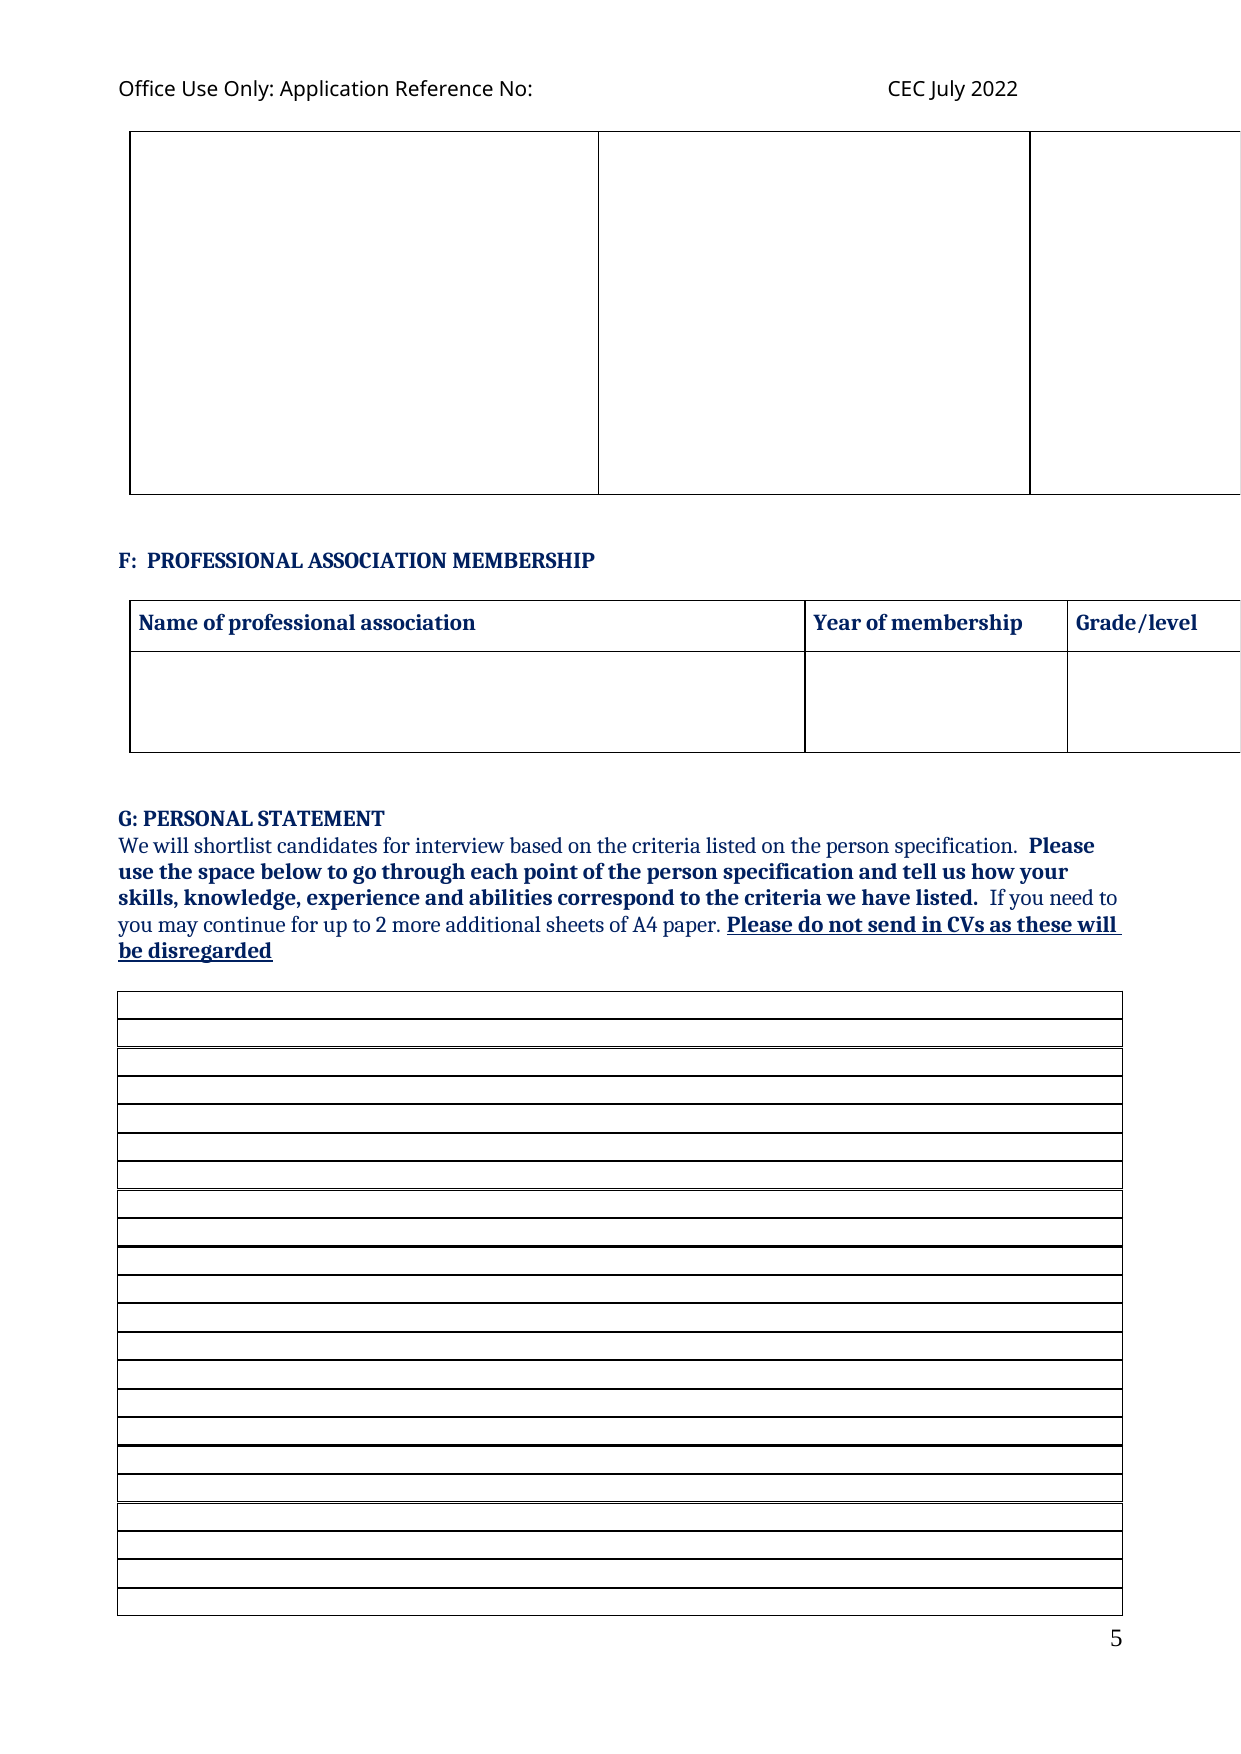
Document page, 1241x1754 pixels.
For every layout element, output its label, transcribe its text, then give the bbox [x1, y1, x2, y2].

table_header Grade/level [1068, 601, 1240, 651]
table_cell [131, 652, 804, 752]
table_cell [1068, 652, 1240, 752]
table_cell [806, 652, 1067, 752]
text g: personal statement [118, 806, 1122, 832]
table_cell [599, 132, 1029, 494]
table_header Year of membership [806, 601, 1067, 651]
table_header Name of professional association [131, 601, 804, 651]
subtitle f: Professional Association Membership [118, 547, 1122, 574]
text We will shortlist candidates for interview based on the criteria listed on the person specification. Please use the space below to go through each point of the person specification and tell us how your skills, knowledge, experience and abilities correspond to the criteria we have listed. If you need to you may continue for up to 2 more additional sheets of A4 paper. Please do not send in CVs as these will be disregarded [118, 832, 1122, 964]
table_cell [1031, 132, 1240, 494]
table_cell [131, 132, 598, 494]
